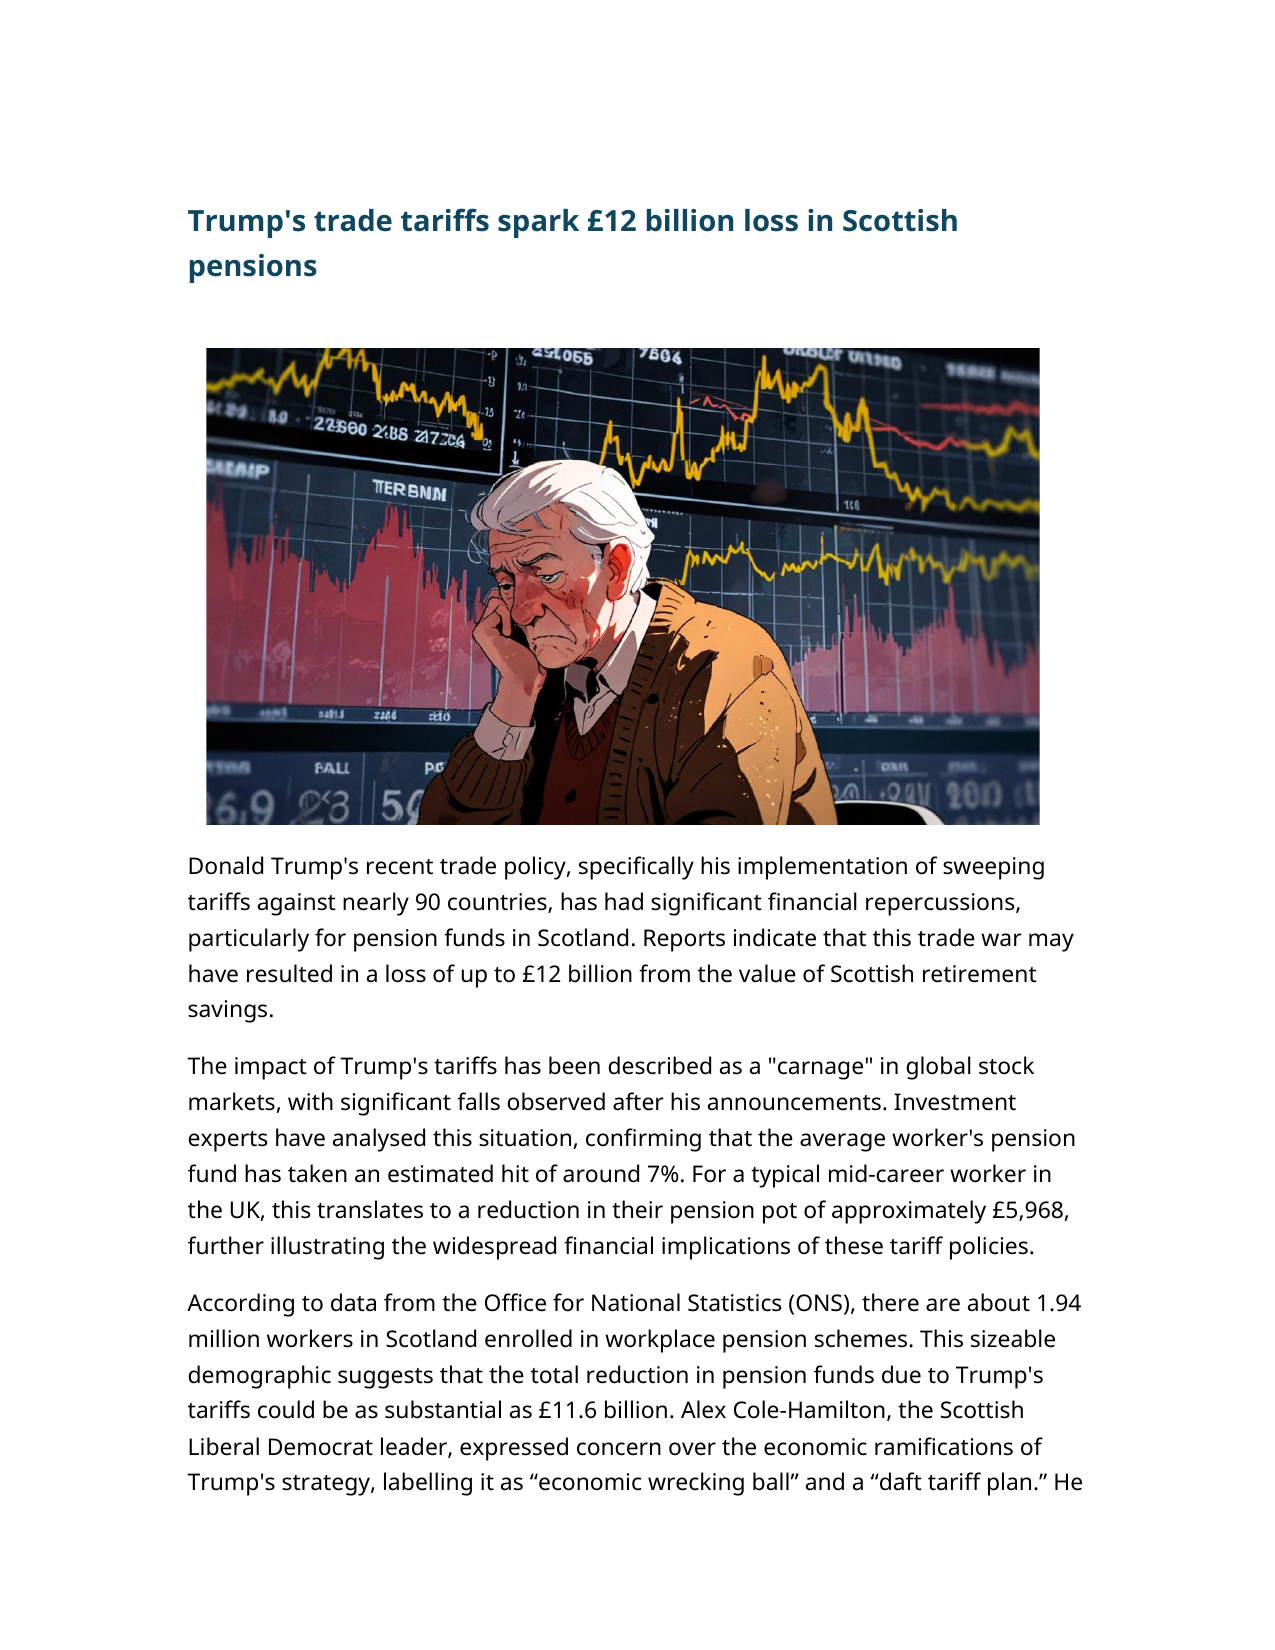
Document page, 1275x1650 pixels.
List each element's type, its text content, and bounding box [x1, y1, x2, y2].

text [187, 1287, 1087, 1498]
picture [206, 348, 1040, 825]
subtitle Trump's trade tariffs spark £12 billion loss in Scottish pensions [187, 200, 1087, 285]
text The impact of Trump's tariffs has been described as a "carnage" in global stock markets, with significant falls observed after his announcements. Investment experts have analysed this situation, confirming that the average worker's pension fund has taken an estimated hit of around 7%. For a typical mid-career worker in the UK, this translates to a reduction in their pension pot of approximately £5,968, further illustrating the widespread financial implications of these tariff policies. [187, 1050, 1087, 1261]
text Donald Trump's recent trade policy, specifically his implementation of sweeping tariffs against nearly 90 countries, has had significant financial repercussions, particularly for pension funds in Scotland. Reports indicate that this trade war may have resulted in a loss of up to £12 billion from the value of Scottish retirement savings. [187, 850, 1087, 1025]
